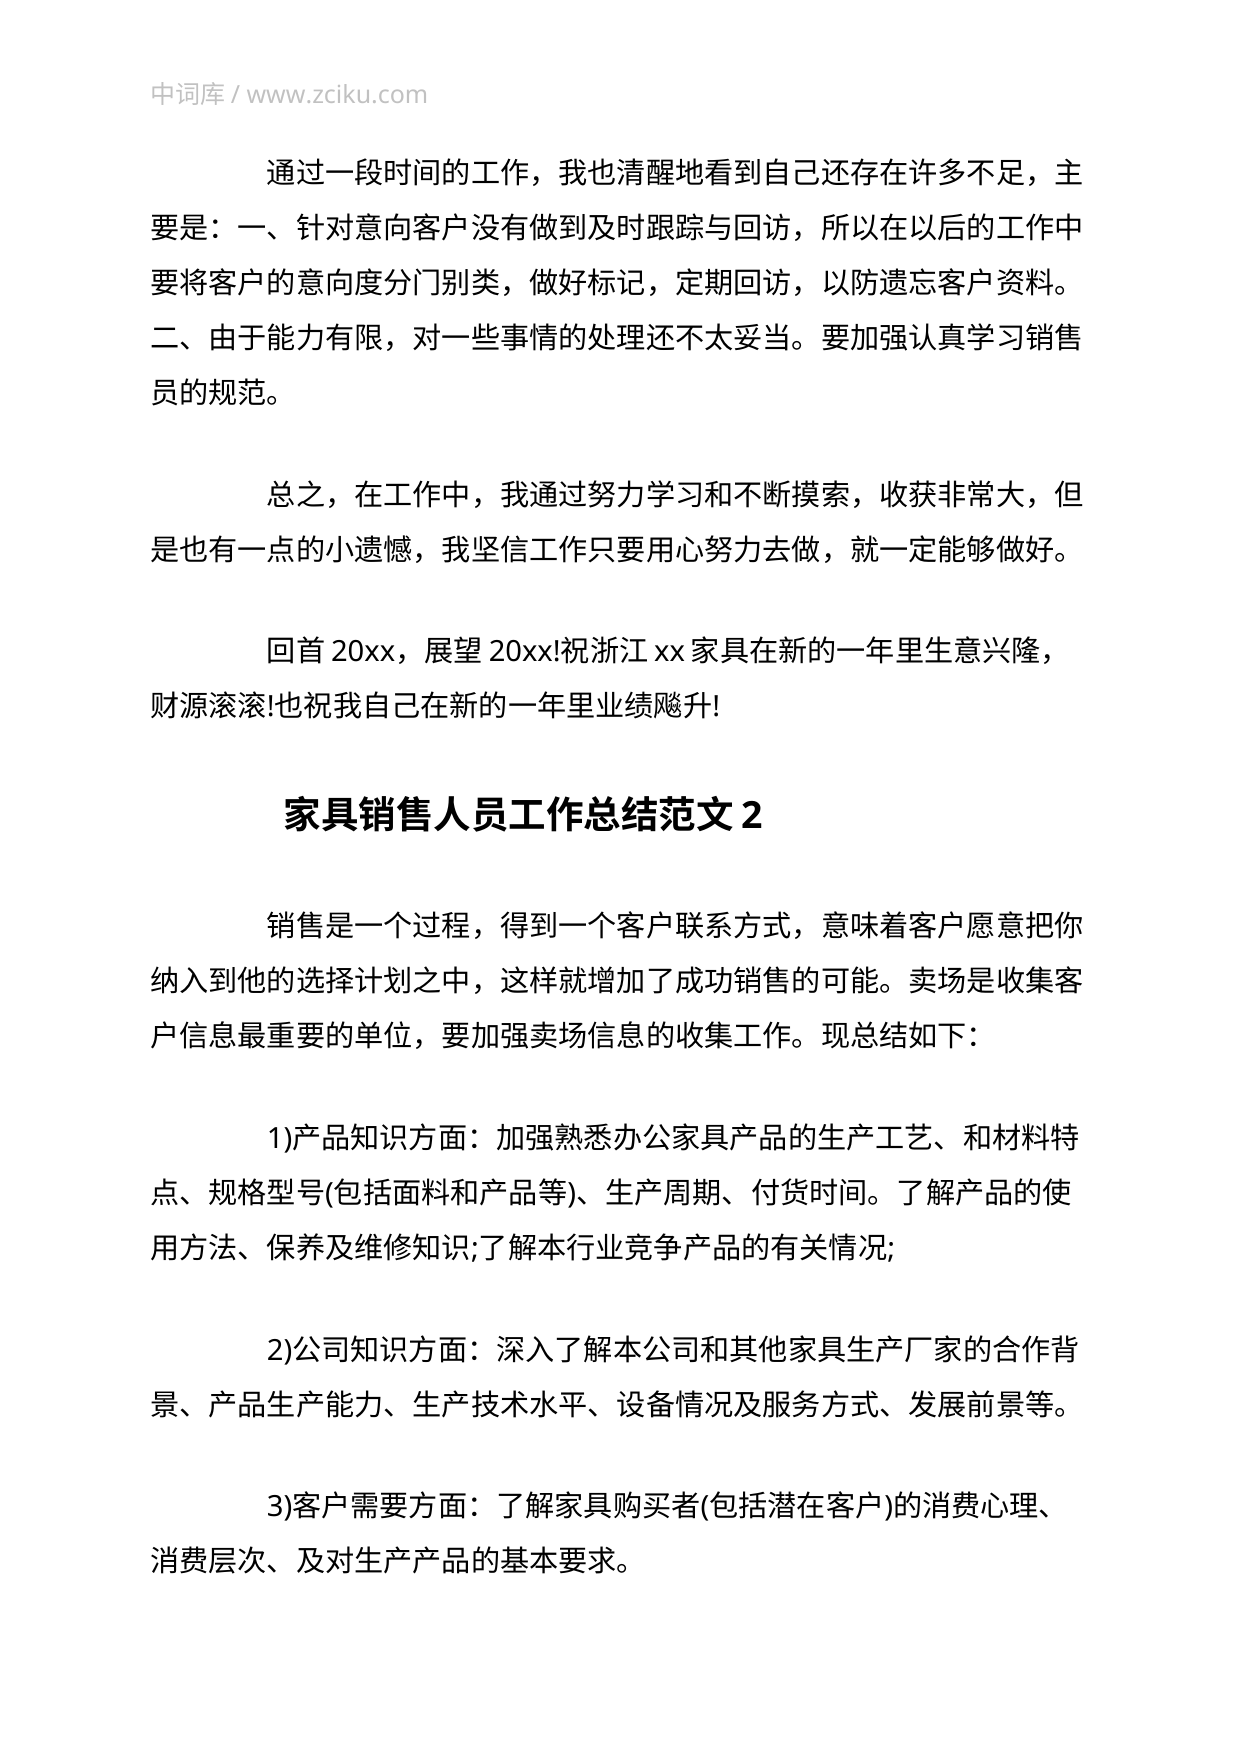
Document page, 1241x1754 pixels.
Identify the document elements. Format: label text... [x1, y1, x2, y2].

text 销售是一个过程，得到一个客户联系方式，意味着客户愿意把你纳入到他的选择计划之中，这样就增加了成功销售的可能。卖场是收集客户信息最重要的单位，要加强卖场信息的收集工作。现总结如下： [150, 903, 1090, 1055]
text 家具销售人员工作总结范文2 [150, 785, 1090, 839]
text 总之，在工作中，我通过努力学习和不断摸索，收获非常大，但是也有一点的小遗憾，我坚信工作只要用心努力去做，就一定能够做好。 [150, 471, 1090, 568]
text 1)产品知识方面：加强熟悉办公家具产品的生产工艺、和材料特点、规格型号(包括面料和产品等)、生产周期、付货时间。了解产品的使用方法、保养及维修知识;了解本行业竞争产品的有关情况; [150, 1114, 1090, 1267]
text 2)公司知识方面：深入了解本公司和其他家具生产厂家的合作背景、产品生产能力、生产技术水平、设备情况及服务方式、发展前景等。 [150, 1326, 1090, 1423]
text 回首20xx，展望20xx!祝浙江xx家具在新的一年里生意兴隆，财源滚滚!也祝我自己在新的一年里业绩飚升! [150, 628, 1090, 725]
text 通过一段时间的工作，我也清醒地看到自己还存在许多不足，主要是：一、针对意向客户没有做到及时跟踪与回访，所以在以后的工作中要将客户的意向度分门别类，做好标记，定期回访，以防遗忘客户资料。二、由于能力有限，对一些事情的处理还不太妥当。要加强认真学习销售员的规范。 [150, 150, 1090, 412]
text 3)客户需要方面：了解家具购买者(包括潜在客户)的消费心理、消费层次、及对生产产品的基本要求。 [150, 1483, 1090, 1580]
